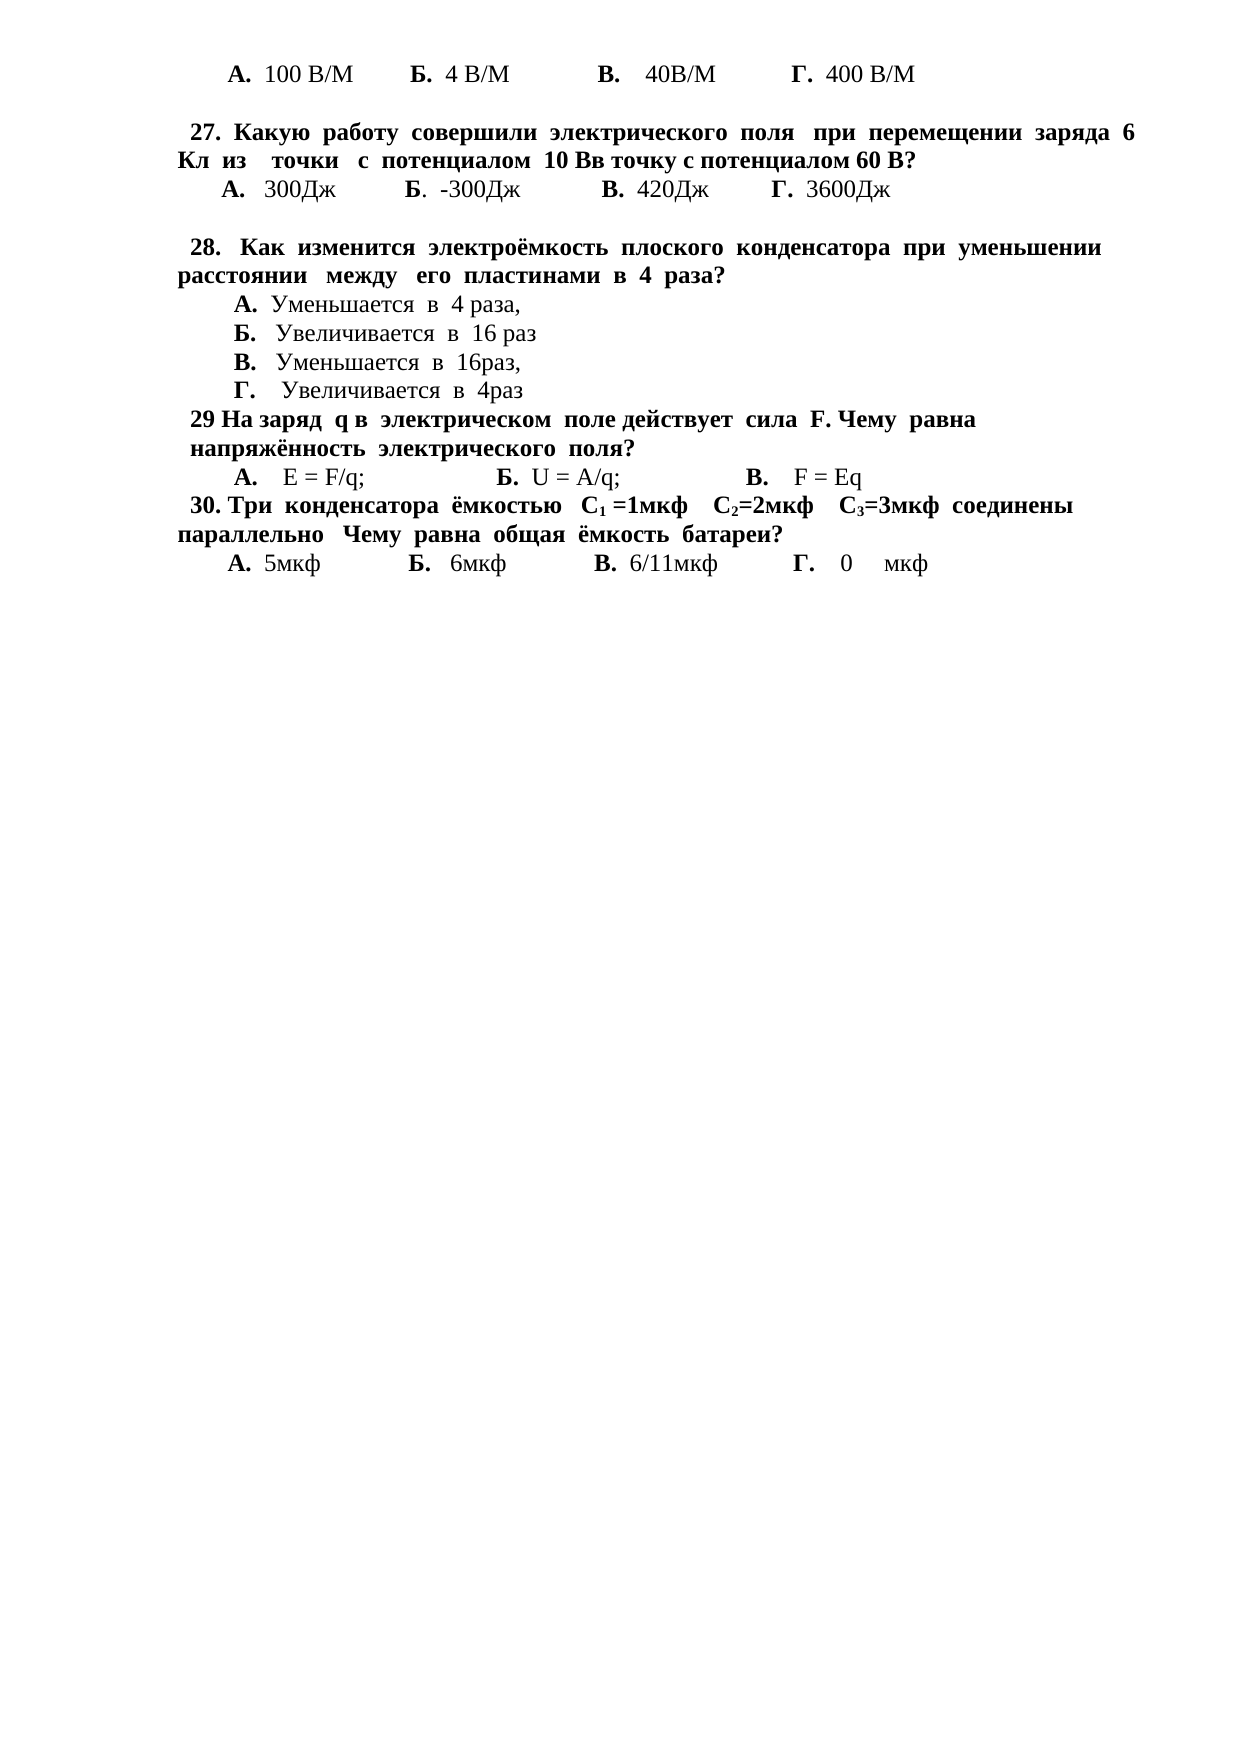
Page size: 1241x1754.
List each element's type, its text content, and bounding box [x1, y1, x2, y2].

text 29 На заряд q в электрическом поле действует сила F. Чему равна напряжённость электрического поля? [190, 404, 1152, 462]
text Г. Увеличивается в 4раз [177, 375, 1152, 404]
text 28. Как изменится электроёмкость плоского конденсатора при уменьшении расстоянии между его пластинами в 4 раза? [177, 232, 1152, 289]
text 30. Три конденсатора ёмкостью С1 =1мкф С2=2мкф С3=3мкф соединены параллельно Чему равна общая ёмкость батареи? [177, 490, 1152, 548]
text А. E = F/q; Б. U = A/q; В. F = Eq [177, 462, 1152, 490]
text Б. Увеличивается в 16 раз [177, 318, 1152, 347]
text В. Уменьшается в 16раз, [177, 347, 1152, 375]
text А. 300Дж Б. -300Дж В. 420Дж Г. 3600Дж [177, 174, 1152, 203]
text А. 100 В/М Б. 4 В/М В. 40В/М Г. 400 В/М [177, 59, 1152, 88]
text А. 5мкф Б. 6мкф В. 6/11мкф Г. 0 мкф [177, 548, 1152, 577]
text 27. Какую работу совершили электрического поля при перемещении заряда 6 Кл из точки с потенциалом 10 Вв точку с потенциалом 60 В? [177, 117, 1152, 174]
text А. Уменьшается в 4 раза, [177, 289, 1152, 318]
